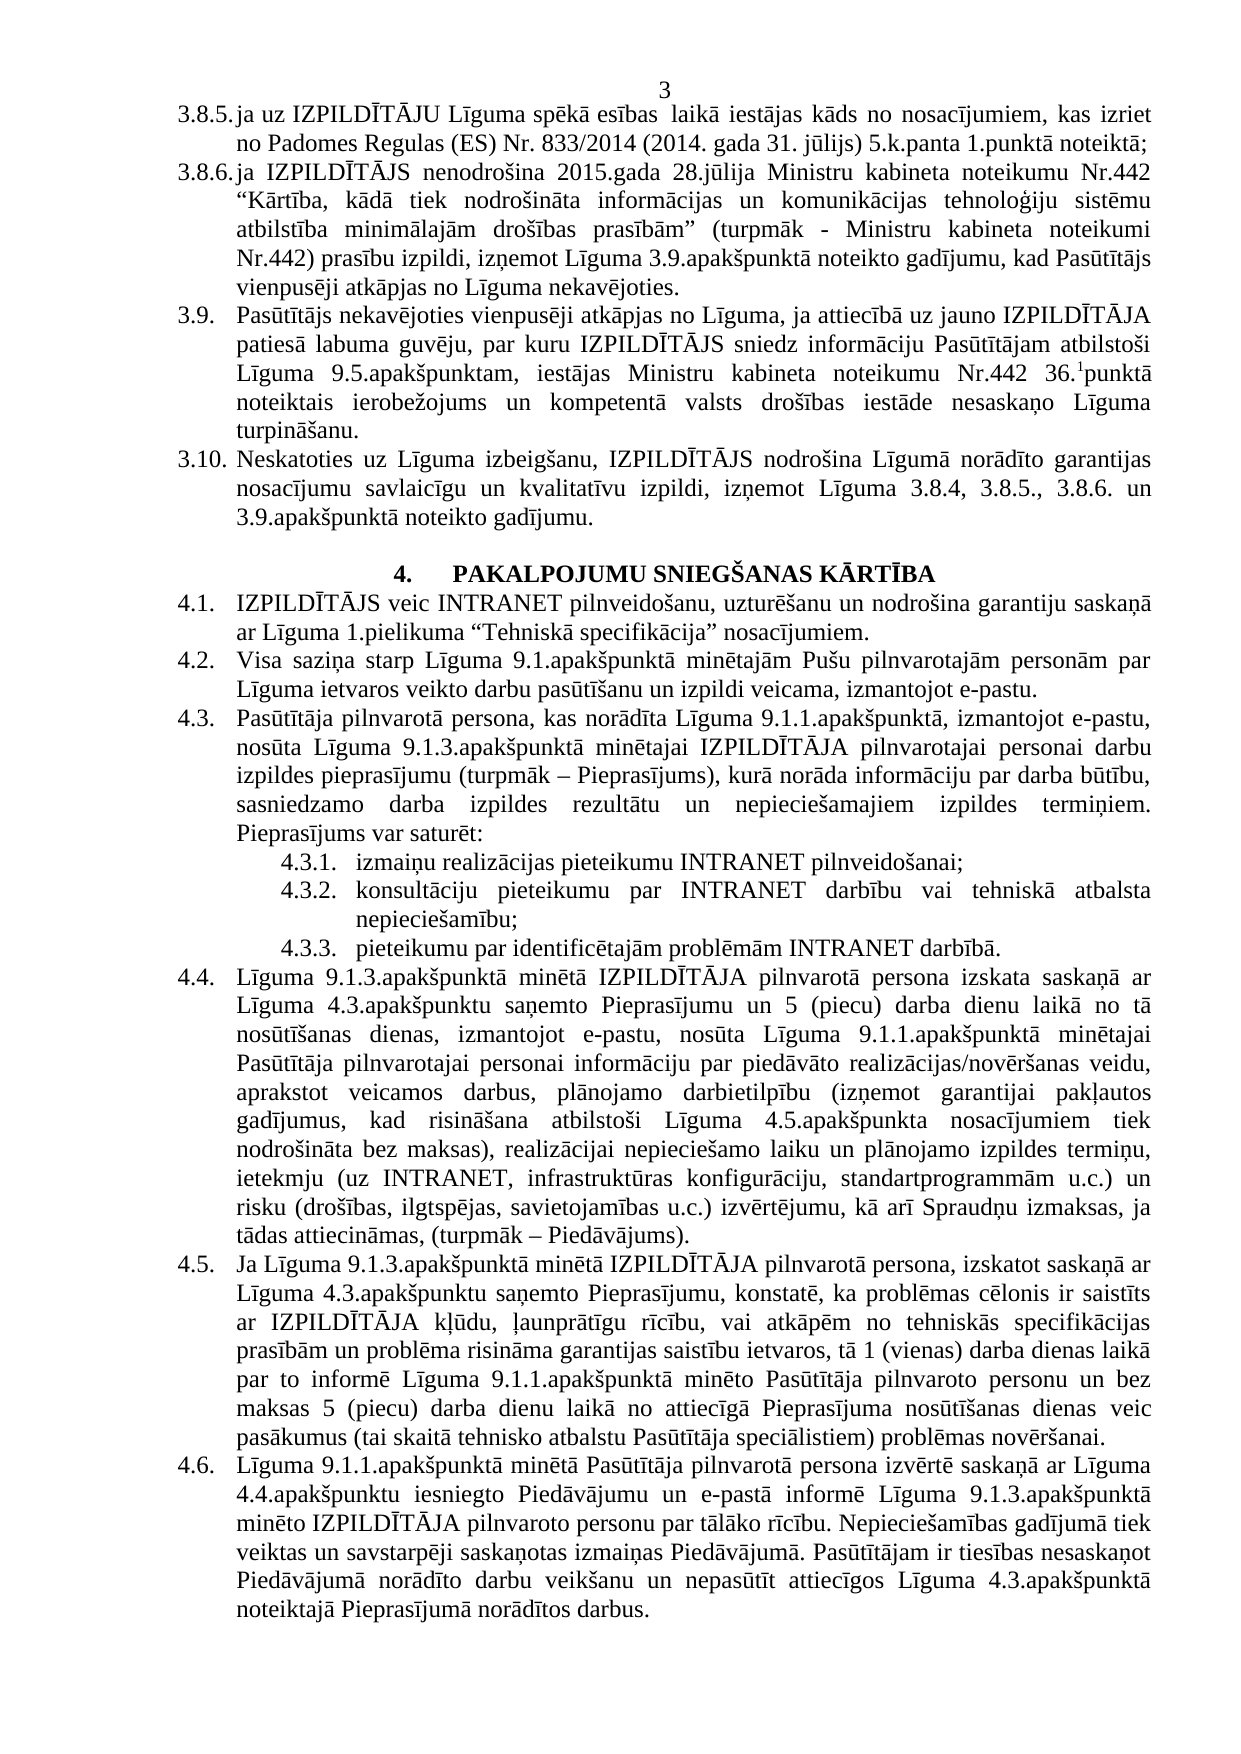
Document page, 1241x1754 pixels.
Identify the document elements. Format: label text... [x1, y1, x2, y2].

list izmaiņu realizācijas pieteikumu INTRANET pilnveidošanai; [281, 847, 1152, 875]
list Līguma 9.1.3.apakšpunktā minētā IZPILDĪTĀJA pilnvarotā persona izskata saskaņā ar Līguma 4.3.apakšpunktu saņemto Pieprasījumu un 5 (piecu) darba dienu laikā no tā nosūtīšanas dienas, izmantojot e-pastu, nosūta Līguma 9.1.1.apakšpunktā minētajai Pasūtītāja pilnvarotajai personai informāciju par piedāvāto realizācijas/novēršanas veidu, aprakstot veicamos darbus, plānojamo darbietilpību (izņemot garantijai pakļautos gadījumus, kad risināšana atbilstoši Līguma 4.5.apakšpunkta nosacījumiem tiek nodrošināta bez maksas), realizācijai nepieciešamo laiku un plānojamo izpildes termiņu, ietekmju (uz INTRANET, infrastruktūras konfigurāciju, standartprogrammām u.c.) un risku (drošības, ilgtspējas, savietojamības u.c.) izvērtējumu, kā arī Spraudņu izmaksas, ja tādas attiecināmas, (turpmāk – Piedāvājums). [177, 962, 1152, 1249]
list konsultāciju pieteikumu par INTRANET darbību vai tehniskā atbalsta nepieciešamību; [281, 875, 1152, 933]
list Visa saziņa starp Līguma 9.1.apakšpunktā minētajām Pušu pilnvarotajām personām par Līguma ietvaros veikto darbu pasūtīšanu un izpildi veicama, izmantojot e-pastu. [177, 645, 1152, 703]
list ja uz IZPILDĪTĀJU Līguma spēkā esības laikā iestājas kāds no nosacījumiem, kas izriet no Padomes Regulas (ES) Nr. 833/2014 (2014. gada 31. jūlijs) 5.k.panta 1.punktā noteiktā; [177, 99, 1152, 157]
subtitle IZPILDĪTĀJS veic INTRANET pilnveidošanu, uzturēšanu un nodrošina garantiju saskaņā ar Līguma 1.pielikuma “Tehniskā specifikācija” nosacījumiem. [177, 588, 1152, 645]
list Līguma 9.1.1.apakšpunktā minētā Pasūtītāja pilnvarotā persona izvērtē saskaņā ar Līguma 4.4.apakšpunktu iesniegto Piedāvājumu un e-pastā informē Līguma 9.1.3.apakšpunktā minēto IZPILDĪTĀJA pilnvaroto personu par tālāko rīcību. Nepieciešamības gadījumā tiek veiktas un savstarpēji saskaņotas izmaiņas Piedāvājumā. Pasūtītājam ir tiesības nesaskaņot Piedāvājumā norādīto darbu veikšanu un nepasūtīt attiecīgos Līguma 4.3.apakšpunktā noteiktajā Pieprasījumā norādītos darbus. [177, 1450, 1152, 1623]
list Pasūtītāja pilnvarotā persona, kas norādīta Līguma 9.1.1.apakšpunktā, izmantojot e-pastu, nosūta Līguma 9.1.3.apakšpunktā minētajai IZPILDĪTĀJA pilnvarotajai personai darbu izpildes pieprasījumu (turpmāk – Pieprasījums), kurā norāda informāciju par darba būtību, sasniedzamo darba izpildes rezultātu un nepieciešamajiem izpildes termiņiem. Pieprasījums var saturēt: [177, 703, 1152, 847]
list pieteikumu par identificētajām problēmām INTRANET darbībā. [281, 933, 1152, 962]
list PAKALPOJUMU SNIEGŠANAS KĀRTĪBA [177, 559, 1152, 588]
list Neskatoties uz Līguma izbeigšanu, IZPILDĪTĀJS nodrošina Līgumā norādīto garantijas nosacījumu savlaicīgu un kvalitatīvu izpildi, izņemot Līguma 3.8.4, 3.8.5., 3.8.6. un 3.9.apakšpunktā noteikto gadījumu. [177, 444, 1152, 530]
list Ja Līguma 9.1.3.apakšpunktā minētā IZPILDĪTĀJA pilnvarotā persona, izskatot saskaņā ar Līguma 4.3.apakšpunktu saņemto Pieprasījumu, konstatē, ka problēmas cēlonis ir saistīts ar IZPILDĪTĀJA kļūdu, ļaunprātīgu rīcību, vai atkāpēm no tehniskās specifikācijas prasībām un problēma risināma garantijas saistību ietvaros, tā 1 (vienas) darba dienas laikā par to informē Līguma 9.1.1.apakšpunktā minēto Pasūtītāja pilnvaroto personu un bez maksas 5 (piecu) darba dienu laikā no attiecīgā Pieprasījuma nosūtīšanas dienas veic pasākumus (tai skaitā tehnisko atbalstu Pasūtītāja speciālistiem) problēmas novēršanai. [177, 1249, 1152, 1450]
list ja IZPILDĪTĀJS nenodrošina 2015.gada 28.jūlija Ministru kabineta noteikumu Nr.442 “Kārtība, kādā tiek nodrošināta informācijas un komunikācijas tehnoloģiju sistēmu atbilstība minimālajām drošības prasībām” (turpmāk - Ministru kabineta noteikumi Nr.442) prasību izpildi, izņemot Līguma 3.9.apakšpunktā noteikto gadījumu, kad Pasūtītājs vienpusēji atkāpjas no Līguma nekavējoties. [177, 157, 1152, 300]
list Pasūtītājs nekavējoties vienpusēji atkāpjas no Līguma, ja attiecībā uz jauno IZPILDĪTĀJA patiesā labuma guvēju, par kuru IZPILDĪTĀJS sniedz informāciju Pasūtītājam atbilstoši Līguma 9.5.apakšpunktam, iestājas Ministru kabineta noteikumu Nr.442 36.1punktā noteiktais ierobežojums un kompetentā valsts drošības iestāde nesaskaņo Līguma turpināšanu. [177, 300, 1152, 444]
